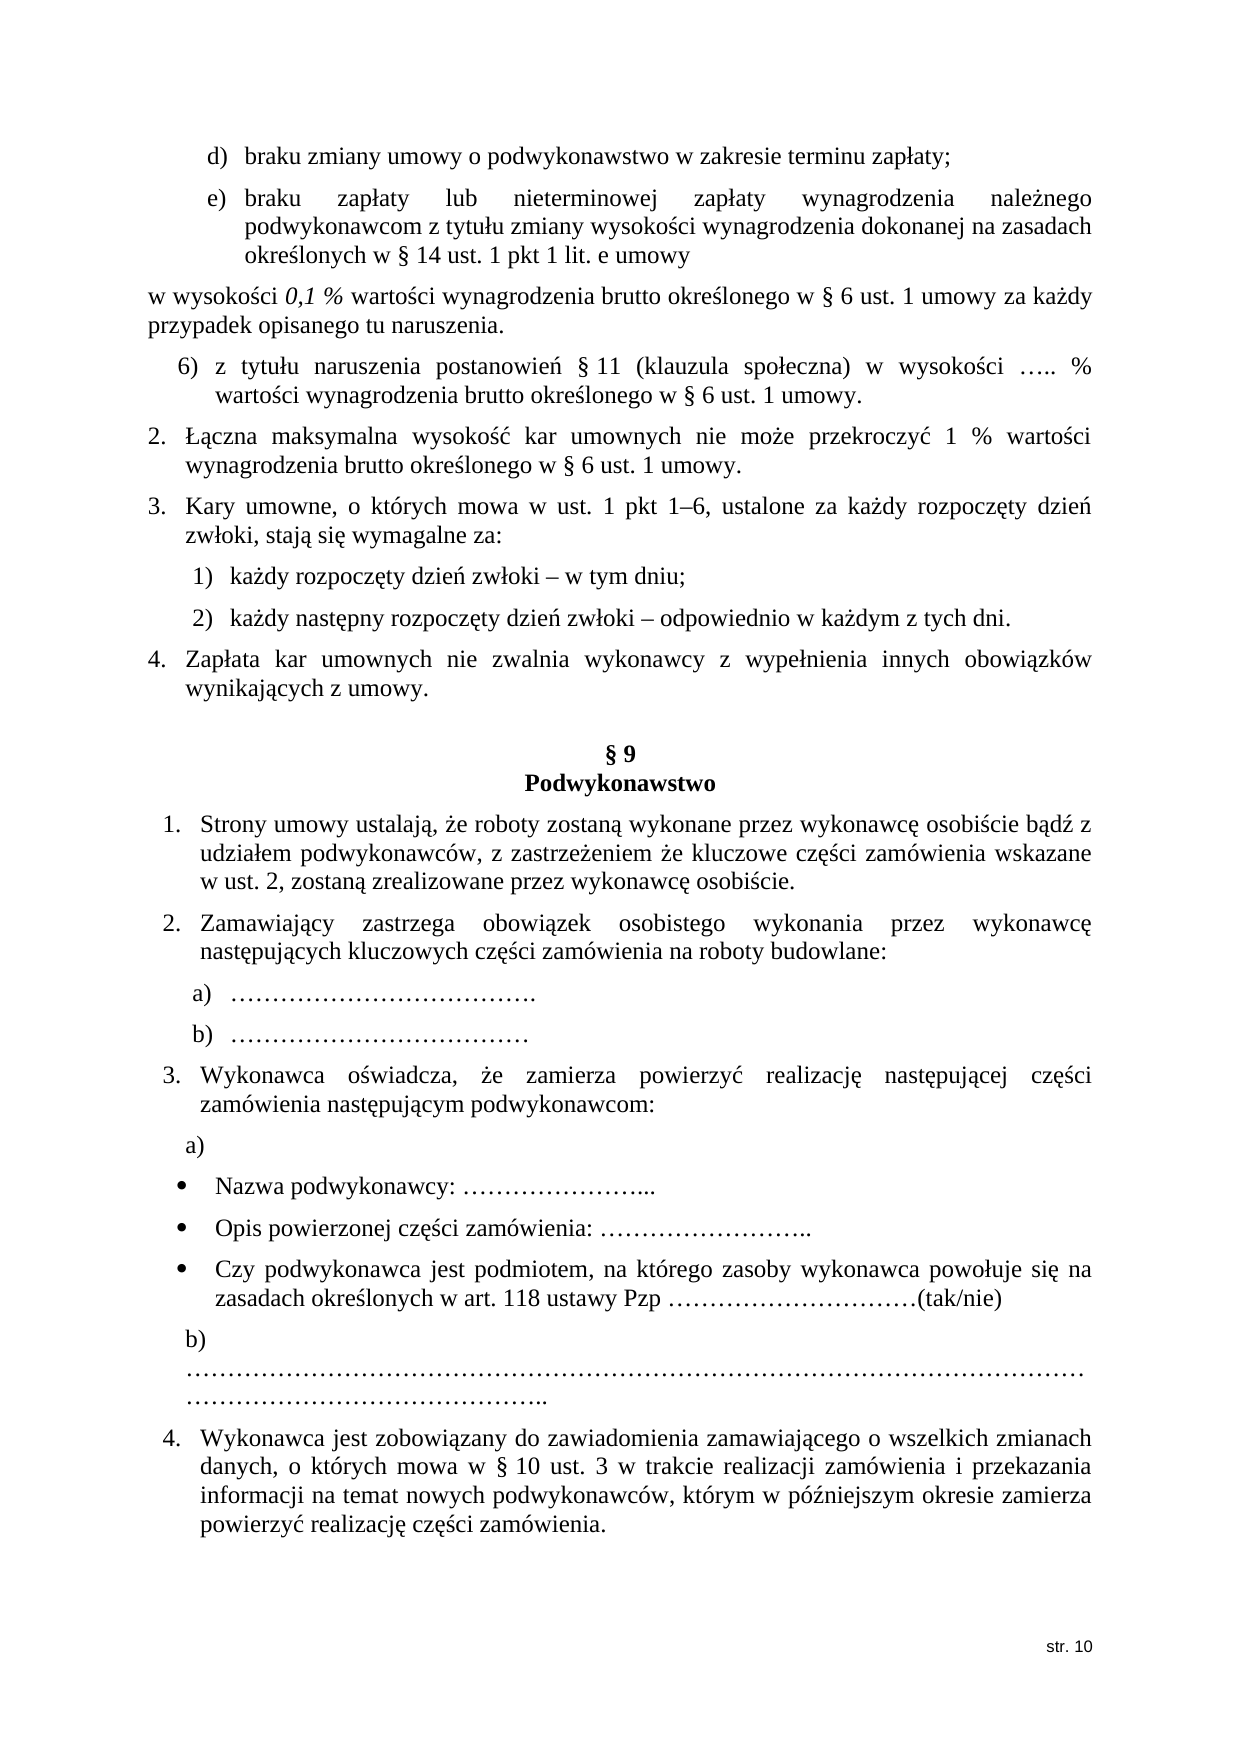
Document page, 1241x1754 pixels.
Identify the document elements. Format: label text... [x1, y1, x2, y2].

list Łączna maksymalna wysokość kar umownych nie może przekroczyć 1 % wartości wynagrodzenia brutto określonego w § 6 ust. 1 umowy. [148, 421, 1092, 479]
list Wykonawca jest zobowiązany do zawiadomienia zamawiającego o wszelkich zmianach danych, o których mowa w § 10 ust. 3 w trakcie realizacji zamówienia i przekazania informacji na temat nowych podwykonawców, którym w późniejszym okresie zamierza powierzyć realizację części zamówienia. [162, 1423, 1092, 1538]
list z tytułu naruszenia postanowień § 11 (klauzula społeczna) w wysokości ….. % wartości wynagrodzenia brutto określonego w § 6 ust. 1 umowy. [177, 351, 1092, 409]
list Kary umowne, o których mowa w ust. 1 pkt 1–6, ustalone za każdy rozpoczęty dzień zwłoki, stają się wymagalne za: [148, 491, 1092, 549]
list Strony umowy ustalają, że roboty zostaną wykonane przez wykonawcę osobiście bądź z udziałem podwykonawców, z zastrzeżeniem że kluczowe części zamówienia wskazane w ust. 2, zostaną zrealizowane przez wykonawcę osobiście. [162, 809, 1092, 895]
list każdy następny rozpoczęty dzień zwłoki – odpowiednio w każdym z tych dni. [192, 603, 1092, 631]
list Zapłata kar umownych nie zwalnia wykonawcy z wypełnienia innych obowiązków wynikających z umowy. [148, 644, 1092, 701]
list Wykonawca oświadcza, że zamierza powierzyć realizację następującej części zamówienia następującym podwykonawcom: [162, 1060, 1092, 1118]
text a) [185, 1130, 1092, 1159]
text b) …………………………………………………………………………………………………………………………………….. [185, 1324, 1092, 1410]
text § 9 [148, 739, 1092, 768]
list Zamawiający zastrzega obowiązek osobistego wykonania przez wykonawcę następujących kluczowych części zamówienia na roboty budowlane: [162, 908, 1092, 965]
text w wysokości 0,1 % wartości wynagrodzenia brutto określonego w § 6 ust. 1 umowy za każdy przypadek opisanego tu naruszenia. [148, 281, 1092, 339]
list Opis powierzonej części zamówienia: …………………….. [177, 1213, 1092, 1241]
list ……………………………… [192, 1019, 1092, 1048]
list braku zapłaty lub nieterminowej zapłaty wynagrodzenia należnego podwykonawcom z tytułu zmiany wysokości wynagrodzenia dokonanej na zasadach określonych w § 14 ust. 1 pkt 1 lit. e umowy [207, 183, 1092, 269]
list ………………………………. [192, 978, 1092, 1006]
list Nazwa podwykonawcy: …………………... [177, 1171, 1092, 1200]
text Podwykonawstwo [148, 768, 1092, 796]
list braku zmiany umowy o podwykonawstwo w zakresie terminu zapłaty; [207, 141, 1092, 170]
list każdy rozpoczęty dzień zwłoki – w tym dniu; [192, 561, 1092, 590]
list Czy podwykonawca jest podmiotem, na którego zasoby wykonawca powołuje się na zasadach określonych w art. 118 ustawy Pzp …………………………(tak/nie) [177, 1254, 1092, 1311]
